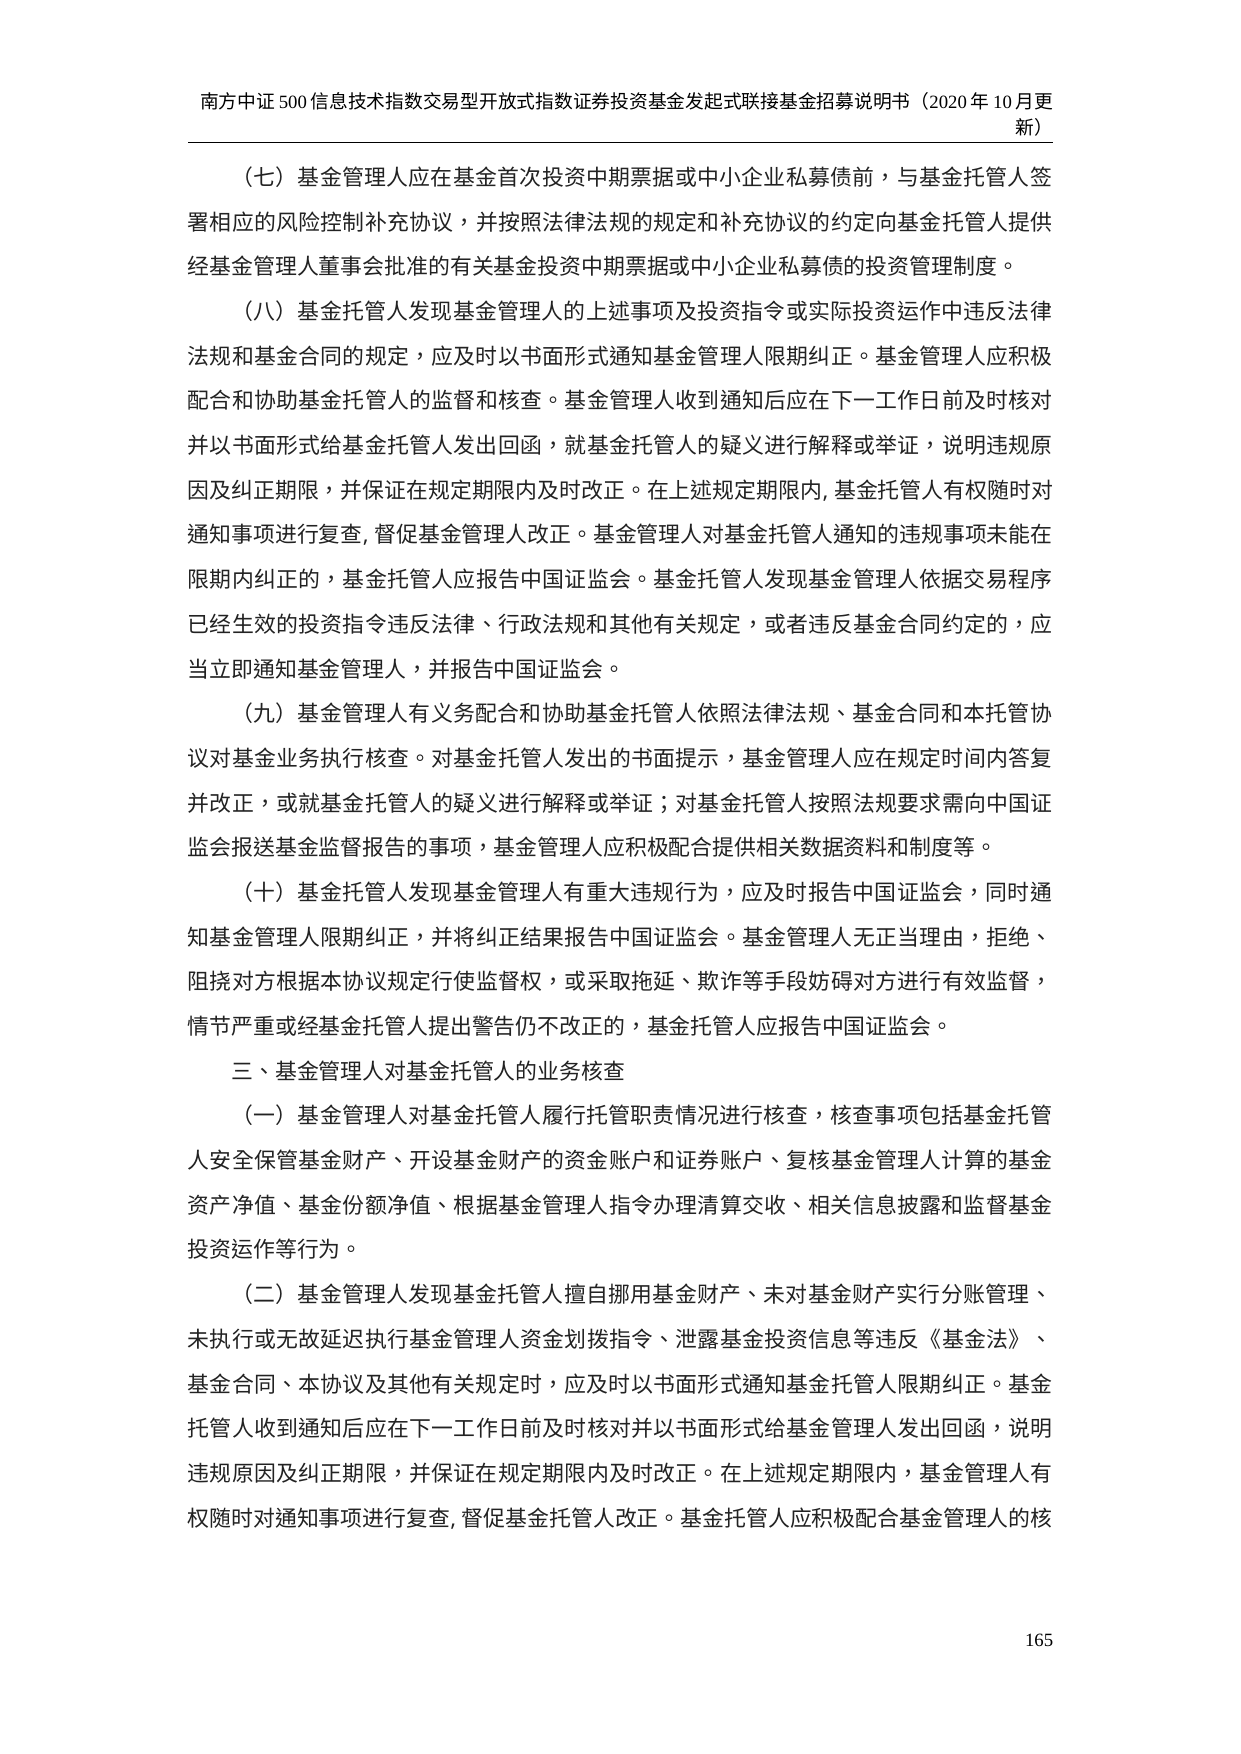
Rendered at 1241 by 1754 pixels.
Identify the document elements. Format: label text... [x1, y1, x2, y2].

text （七）基金管理人应在基金首次投资中期票据或中小企业私募债前，与基金托管人签署相应的风险控制补充协议，并按照法律法规的规定和补充协议的约定向基金托管人提供经基金管理人董事会批准的有关基金投资中期票据或中小企业私募债的投资管理制度。 [187, 162, 1053, 281]
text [187, 1279, 1053, 1532]
text （一）基金管理人对基金托管人履行托管职责情况进行核查，核查事项包括基金托管人安全保管基金财产、开设基金财产的资金账户和证券账户、复核基金管理人计算的基金资产净值、基金份额净值、根据基金管理人指令办理清算交收、相关信息披露和监督基金投资运作等行为。 [187, 1100, 1053, 1264]
text （十）基金托管人发现基金管理人有重大违规行为，应及时报告中国证监会，同时通知基金管理人限期纠正，并将纠正结果报告中国证监会。基金管理人无正当理由，拒绝、阻挠对方根据本协议规定行使监督权，或采取拖延、欺诈等手段妨碍对方进行有效监督，情节严重或经基金托管人提出警告仍不改正的，基金托管人应报告中国证监会。 [187, 877, 1053, 1041]
text （九）基金管理人有义务配合和协助基金托管人依照法律法规、基金合同和本托管协议对基金业务执行核查。对基金托管人发出的书面提示，基金管理人应在规定时间内答复并改正，或就基金托管人的疑义进行解释或举证；对基金托管人按照法规要求需向中国证监会报送基金监督报告的事项，基金管理人应积极配合提供相关数据资料和制度等。 [187, 698, 1053, 862]
text 三、基金管理人对基金托管人的业务核查 [187, 1056, 1053, 1086]
text （八）基金托管人发现基金管理人的上述事项及投资指令或实际投资运作中违反法律法规和基金合同的规定，应及时以书面形式通知基金管理人限期纠正。基金管理人应积极配合和协助基金托管人的监督和核查。基金管理人收到通知后应在下一工作日前及时核对并以书面形式给基金托管人发出回函，就基金托管人的疑义进行解释或举证，说明违规原因及纠正期限，并保证在规定期限内及时改正。在上述规定期限内, 基金托管人有权随时对通知事项进行复查, 督促基金管理人改正。基金管理人对基金托管人通知的违规事项未能在限期内纠正的，基金托管人应报告中国证监会。基金托管人发现基金管理人依据交易程序已经生效的投资指令违反法律、行政法规和其他有关规定，或者违反基金合同约定的，应当立即通知基金管理人，并报告中国证监会。 [187, 296, 1053, 683]
